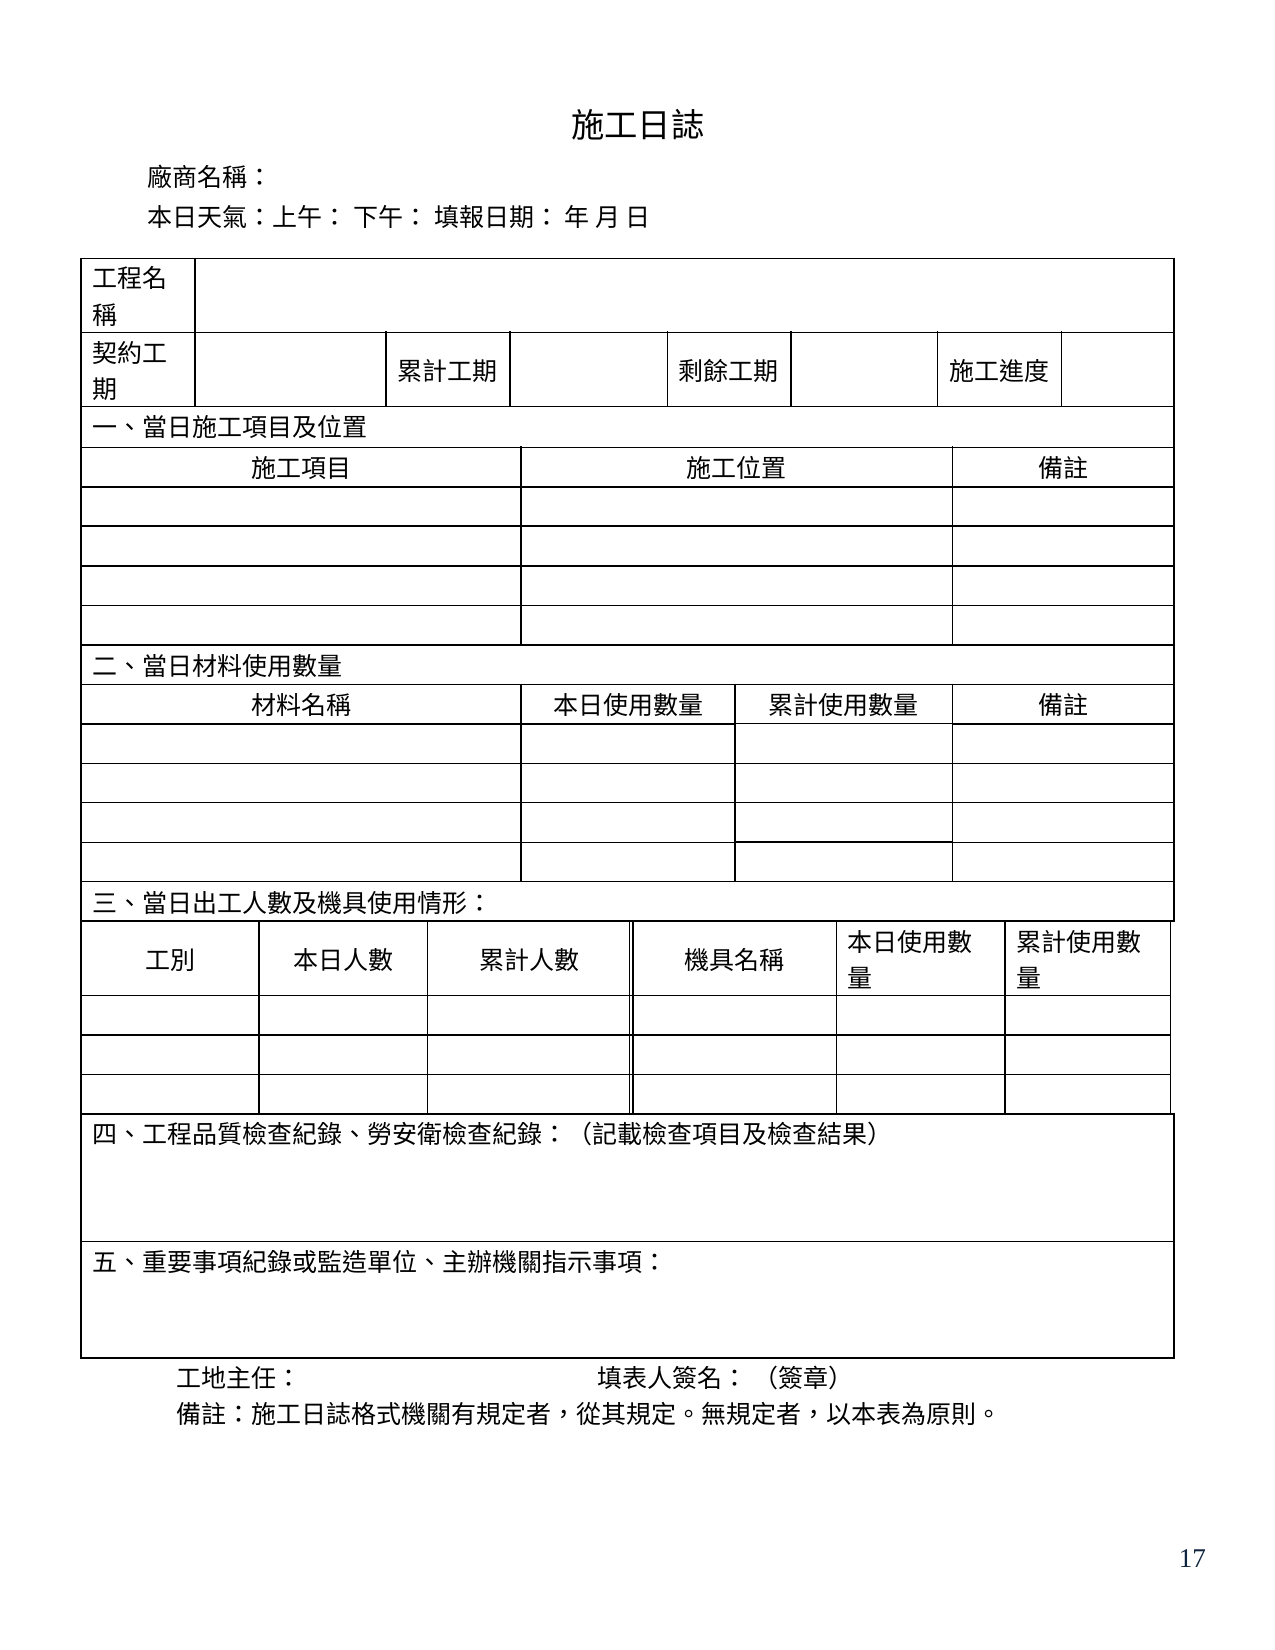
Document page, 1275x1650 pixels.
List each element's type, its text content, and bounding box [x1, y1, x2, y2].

table_header [196, 259, 1173, 331]
table_cell [82, 843, 520, 881]
table_cell [522, 527, 952, 565]
table_cell [82, 996, 258, 1034]
table_cell 機具名稱 [634, 922, 836, 994]
table_cell 二、當日材料使用數量 [82, 646, 1173, 683]
table_cell 五、重要事項紀錄或監造單位、主辦機關指示事項： [82, 1242, 1173, 1357]
table_cell [260, 1036, 427, 1073]
table_cell [522, 803, 734, 841]
table_cell 本日使用數量 [522, 685, 734, 723]
table_cell [260, 996, 427, 1034]
table_cell [82, 1075, 258, 1113]
table_cell [953, 567, 1173, 604]
table_cell [522, 567, 952, 604]
table_cell [428, 1036, 629, 1073]
text 廠商名稱： 本日天氣：上午： 下午： 填報日期： 年 月 日 [148, 153, 1127, 234]
table_cell 材料名稱 [82, 685, 520, 723]
table_header 工程名稱 [82, 259, 194, 331]
table_cell [837, 996, 1004, 1034]
table_cell 備註 [953, 448, 1173, 486]
table_cell [82, 527, 520, 565]
table_cell 備註 [953, 685, 1173, 723]
table_cell 三、當日出工人數及機具使用情形： [82, 882, 1173, 920]
table_cell 施工項目 [82, 448, 520, 486]
table_cell [634, 1075, 836, 1113]
table_cell [428, 1075, 629, 1113]
table_cell [953, 725, 1173, 762]
table_cell [260, 1075, 427, 1113]
table_cell [82, 764, 520, 802]
table_cell [522, 764, 734, 802]
text 施工日誌 [148, 99, 1127, 147]
table_cell 累計人數 [428, 922, 629, 994]
table_cell [1062, 333, 1173, 406]
table_cell 本日使用數量 [837, 922, 1004, 994]
table_cell 累計使用數量 [1006, 922, 1170, 994]
table_cell [953, 803, 1173, 841]
table_cell [82, 606, 520, 644]
table_cell [511, 333, 667, 406]
table_cell [736, 803, 952, 841]
table_cell [953, 764, 1173, 802]
table_cell [82, 488, 520, 525]
table_cell [428, 996, 629, 1034]
table_cell [82, 803, 520, 841]
table_cell [736, 843, 952, 881]
table_cell 施工位置 [522, 448, 952, 486]
table_cell 累計使用數量 [736, 685, 952, 723]
table_cell 累計工期 [387, 333, 509, 406]
table_cell [1006, 1036, 1170, 1073]
table_cell [953, 488, 1173, 525]
table_cell 四、工程品質檢查紀錄、勞安衛檢查紀錄：（記載檢查項目及檢查結果） [82, 1115, 1173, 1241]
table_cell [837, 1075, 1004, 1113]
text 備註：施工日誌格式機關有規定者，從其規定。無規定者，以本表為原則。 [176, 1395, 1113, 1431]
table_cell [953, 527, 1173, 565]
table_cell [522, 606, 952, 644]
table_cell [1006, 996, 1170, 1034]
table_cell [522, 488, 952, 525]
table_cell 剩餘工期 [668, 333, 790, 406]
table_cell [634, 1036, 836, 1073]
text 工地主任： 填表人簽名： （簽章） [176, 1359, 1113, 1395]
table_cell [522, 843, 734, 881]
table_cell [634, 996, 836, 1034]
table_cell 契約工期 [82, 333, 194, 406]
table_cell 一、當日施工項目及位置 [82, 407, 1173, 446]
table_cell [82, 1036, 258, 1073]
table_cell [736, 764, 952, 802]
table_cell [82, 567, 520, 604]
table_cell [953, 606, 1173, 644]
table_cell [837, 1036, 1004, 1073]
table_cell [792, 333, 937, 406]
table_cell [196, 333, 385, 406]
table_cell 本日人數 [260, 922, 427, 994]
table_cell 工別 [82, 922, 258, 994]
table_cell [522, 725, 734, 762]
table_cell 施工進度 [938, 333, 1061, 406]
table_cell [1006, 1075, 1170, 1113]
table_cell [82, 725, 520, 762]
table_cell [736, 724, 952, 762]
table_cell [953, 843, 1173, 881]
